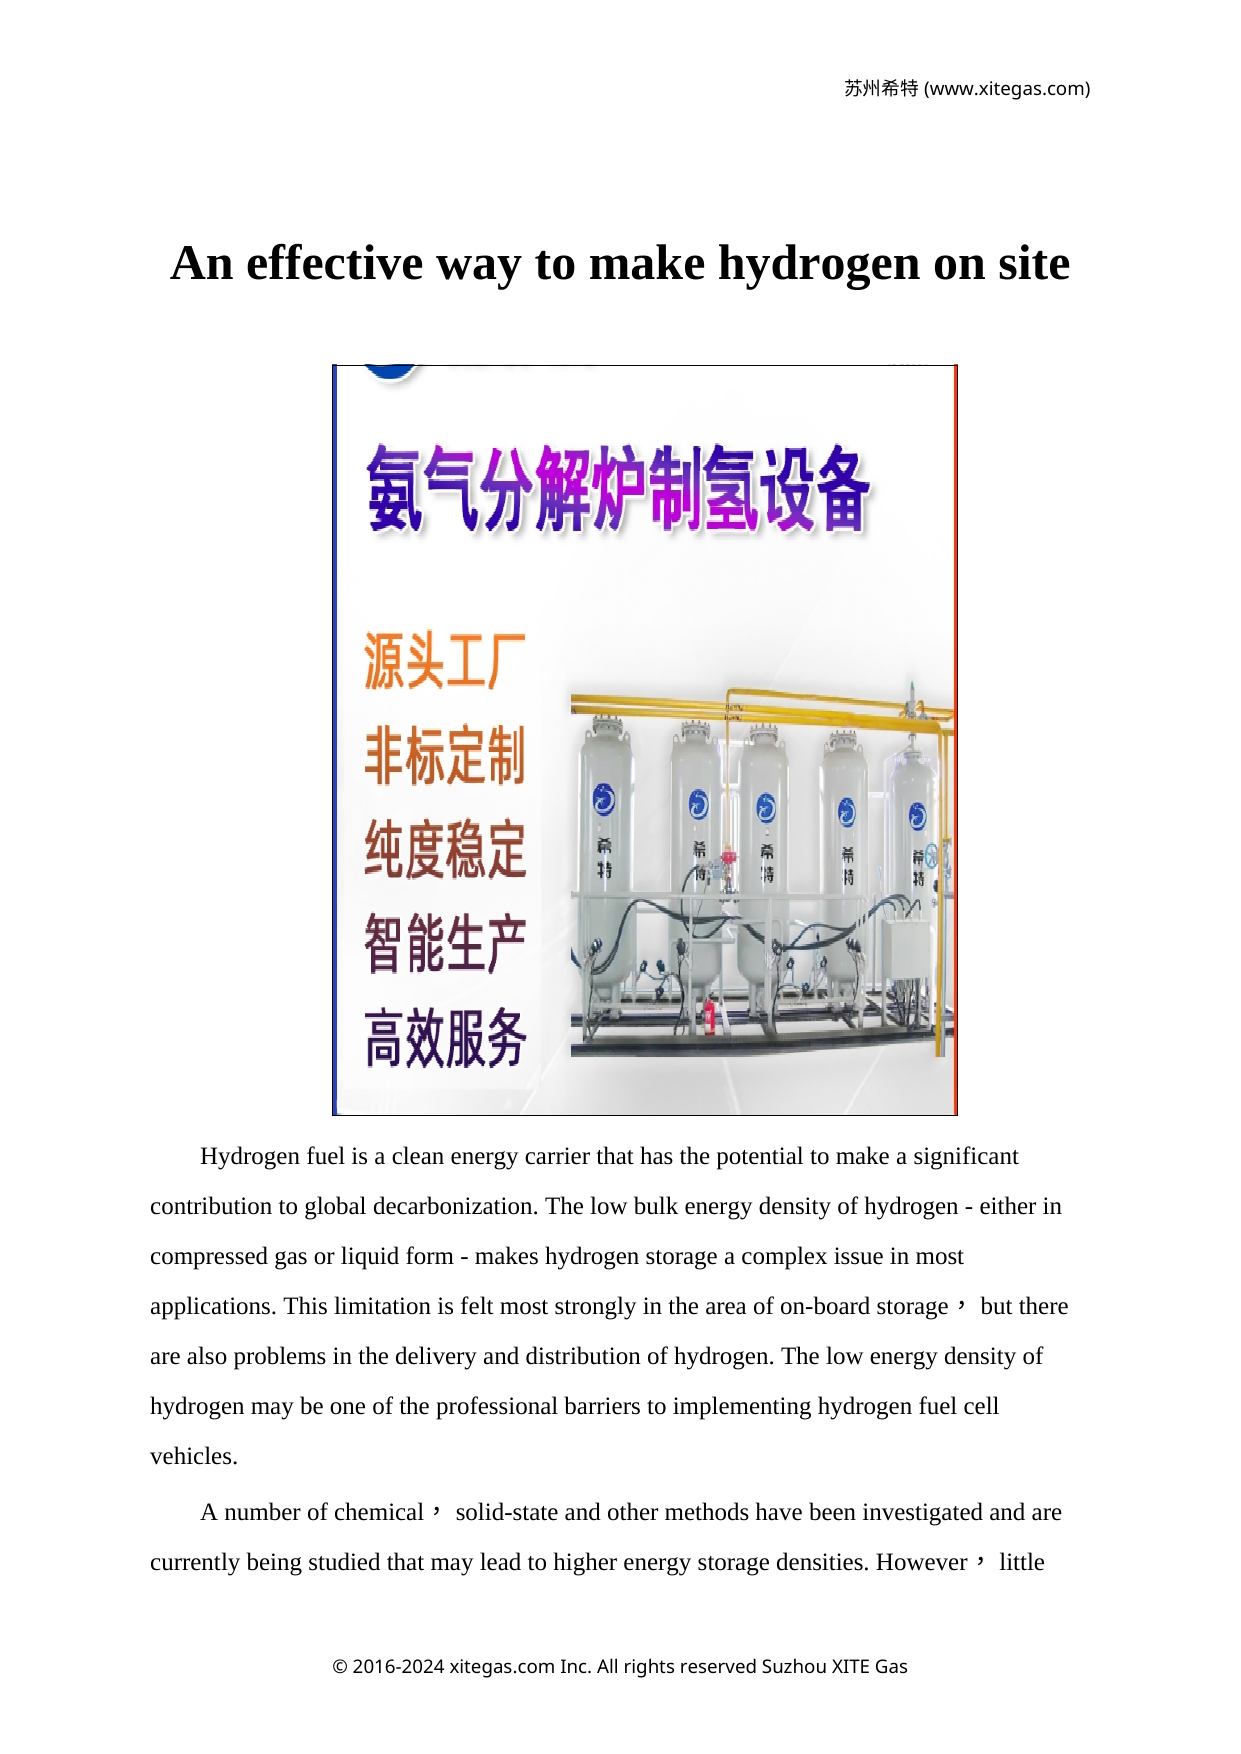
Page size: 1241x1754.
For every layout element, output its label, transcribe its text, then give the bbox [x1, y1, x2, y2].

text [150, 1475, 1090, 1575]
picture [333, 366, 957, 1115]
text Hydrogen fuel is a clean energy carrier that has the potential to make a significant contribution to global decarbonization. The low bulk energy density of hydrogen - either in compressed gas or liquid form - makes hydrogen storage a complex issue in most applications. This limitation is felt most strongly in the area of on-board storage， but there are also problems in the delivery and distribution of hydrogen. The low energy density of hydrogen may be one of the professional barriers to implementing hydrogen fuel cell vehicles. [150, 1120, 1090, 1470]
text An effective way to make hydrogen on site [150, 232, 1090, 290]
